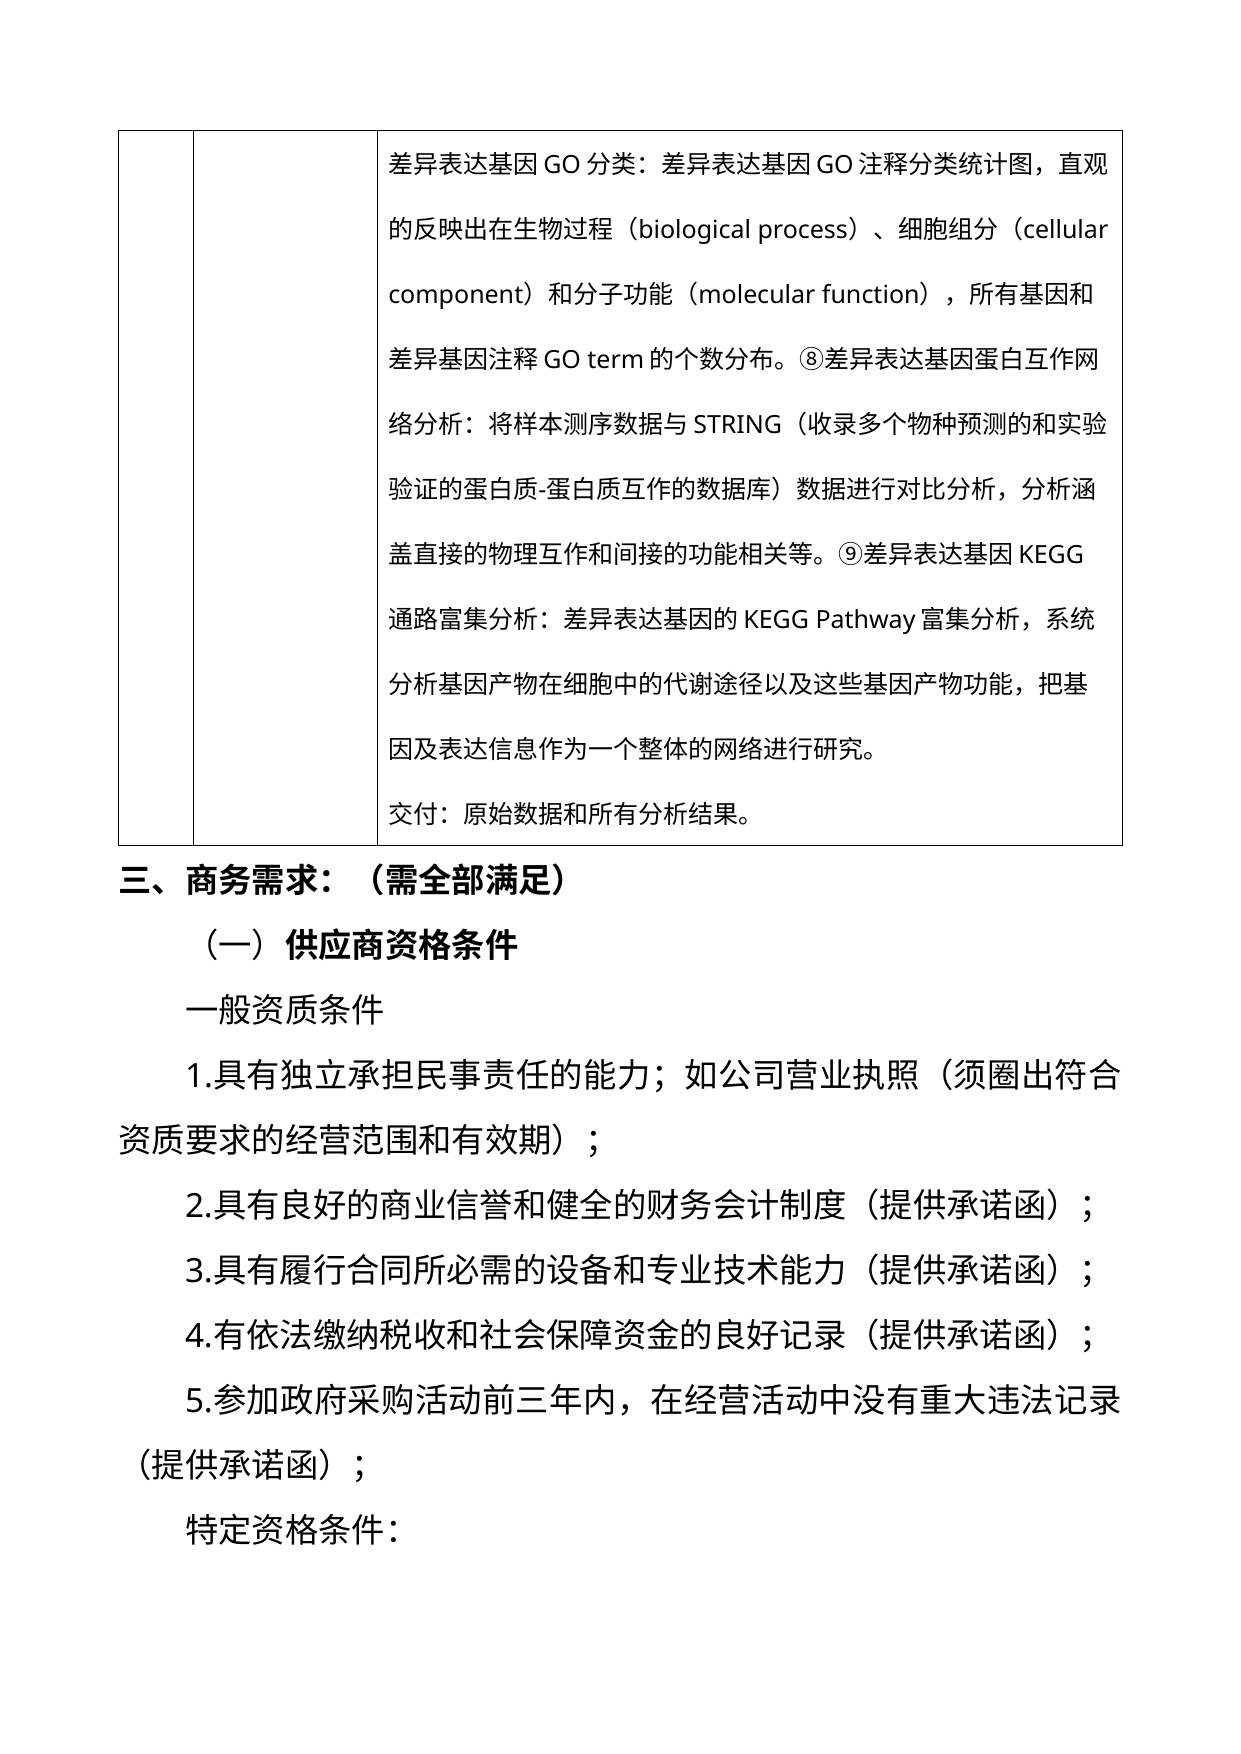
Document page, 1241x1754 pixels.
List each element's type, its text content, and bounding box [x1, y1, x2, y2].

text 一般资质条件 [118, 976, 1122, 1041]
text 1.具有独立承担民事责任的能力；如公司营业执照（须圈出符合资质要求的经营范围和有效期）； [118, 1041, 1122, 1171]
text 4.有依法缴纳税收和社会保障资金的良好记录（提供承诺函）； [118, 1301, 1122, 1366]
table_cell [194, 131, 377, 845]
text 5.参加政府采购活动前三年内，在经营活动中没有重大违法记录（提供承诺函）； [118, 1366, 1122, 1496]
text 特定资格条件： [118, 1496, 1122, 1561]
list （一）供应商资格条件 [118, 911, 1122, 976]
text 3.具有履行合同所必需的设备和专业技术能力（提供承诺函）； [118, 1236, 1122, 1301]
table_cell [119, 131, 193, 845]
list 商务需求：（需全部满足） [118, 846, 1122, 911]
text 2.具有良好的商业信誉和健全的财务会计制度（提供承诺函）； [118, 1171, 1122, 1236]
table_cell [378, 131, 1122, 845]
